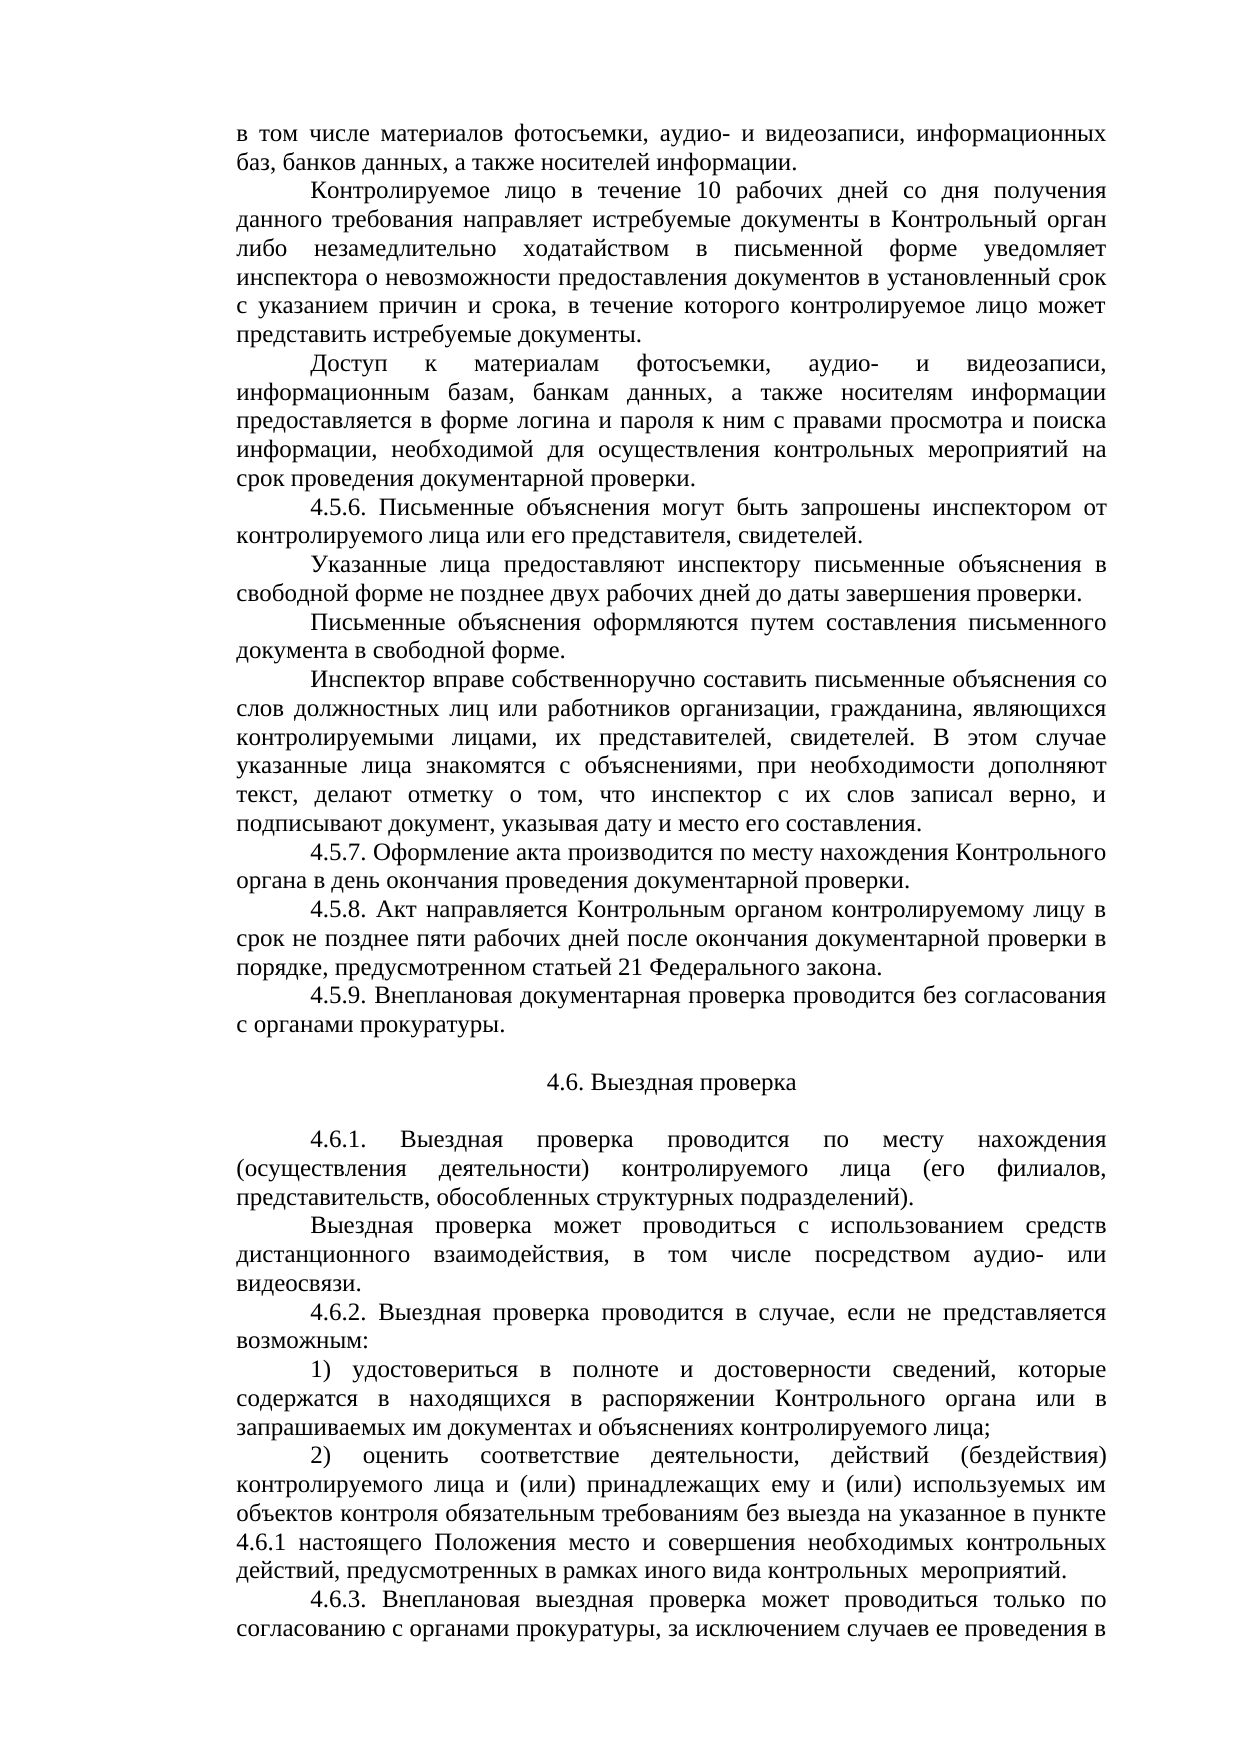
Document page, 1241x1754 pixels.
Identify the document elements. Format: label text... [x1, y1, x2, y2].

text Указанные лица предоставляют инспектору письменные объяснения в свободной форме не позднее двух рабочих дней до даты завершения проверки. [236, 549, 1107, 607]
text Письменные объяснения оформляются путем составления письменного документа в свободной форме. [236, 607, 1107, 664]
text 2) оценить соответствие деятельности, действий (бездействия) контролируемого лица и (или) принадлежащих ему и (или) используемых им объектов контроля обязательным требованиям без выезда на указанное в пункте 4.6.1 настоящего Положения место и совершения необходимых контрольных действий, предусмотренных в рамках иного вида контрольных мероприятий. [236, 1441, 1107, 1584]
text Выездная проверка может проводиться с использованием средств дистанционного взаимодействия, в том числе посредством аудио- или видеосвязи. [236, 1211, 1107, 1297]
text 4.5.6. Письменные объяснения могут быть запрошены инспектором от контролируемого лица или его представителя, свидетелей. [236, 492, 1107, 549]
text 1) удостовериться в полноте и достоверности сведений, которые содержатся в находящихся в распоряжении Контрольного органа или в запрашиваемых им документах и объяснениях контролируемого лица; [236, 1354, 1107, 1441]
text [236, 1584, 1107, 1642]
list 4.6. Выездная проверка [236, 1067, 1107, 1096]
list 4.5.9. Внеплановая документарная проверка проводится без согласования с органами прокуратуры. [236, 981, 1107, 1038]
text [236, 118, 1107, 176]
list 4.6.1. Выездная проверка проводится по месту нахождения (осуществления деятельности) контролируемого лица (его филиалов, представительств, обособленных структурных подразделений). [236, 1124, 1107, 1211]
list 4.6.2. Выездная проверка проводится в случае, если не представляется возможным: [236, 1297, 1107, 1354]
text Инспектор вправе собственноручно составить письменные объяснения со слов должностных лиц или работников организации, гражданина, являющихся контролируемыми лицами, их представителей, свидетелей. В этом случае указанные лица знакомятся с объяснениями, при необходимости дополняют текст, делают отметку о том, что инспектор с их слов записал верно, и подписывают документ, указывая дату и место его составления. [236, 664, 1107, 837]
text 4.5.8. Акт направляется Контрольным органом контролируемому лицу в срок не позднее пяти рабочих дней после окончания документарной проверки в порядке, предусмотренном статьей 21 Федерального закона. [236, 894, 1107, 981]
text Контролируемое лицо в течение 10 рабочих дней со дня получения данного требования направляет истребуемые документы в Контрольный орган либо незамедлительно ходатайством в письменной форме уведомляет инспектора о невозможности предоставления документов в установленный срок с указанием причин и срока, в течение которого контролируемое лицо может представить истребуемые документы. [236, 176, 1107, 348]
text Доступ к материалам фотосъемки, аудио- и видеозаписи, информационным базам, банкам данных, а также носителям информации предоставляется в форме логина и пароля к ним с правами просмотра и поиска информации, необходимой для осуществления контрольных мероприятий на срок проведения документарной проверки. [236, 348, 1107, 492]
text 4.5.7. Оформление акта производится по месту нахождения Контрольного органа в день окончания проведения документарной проверки. [236, 837, 1107, 894]
